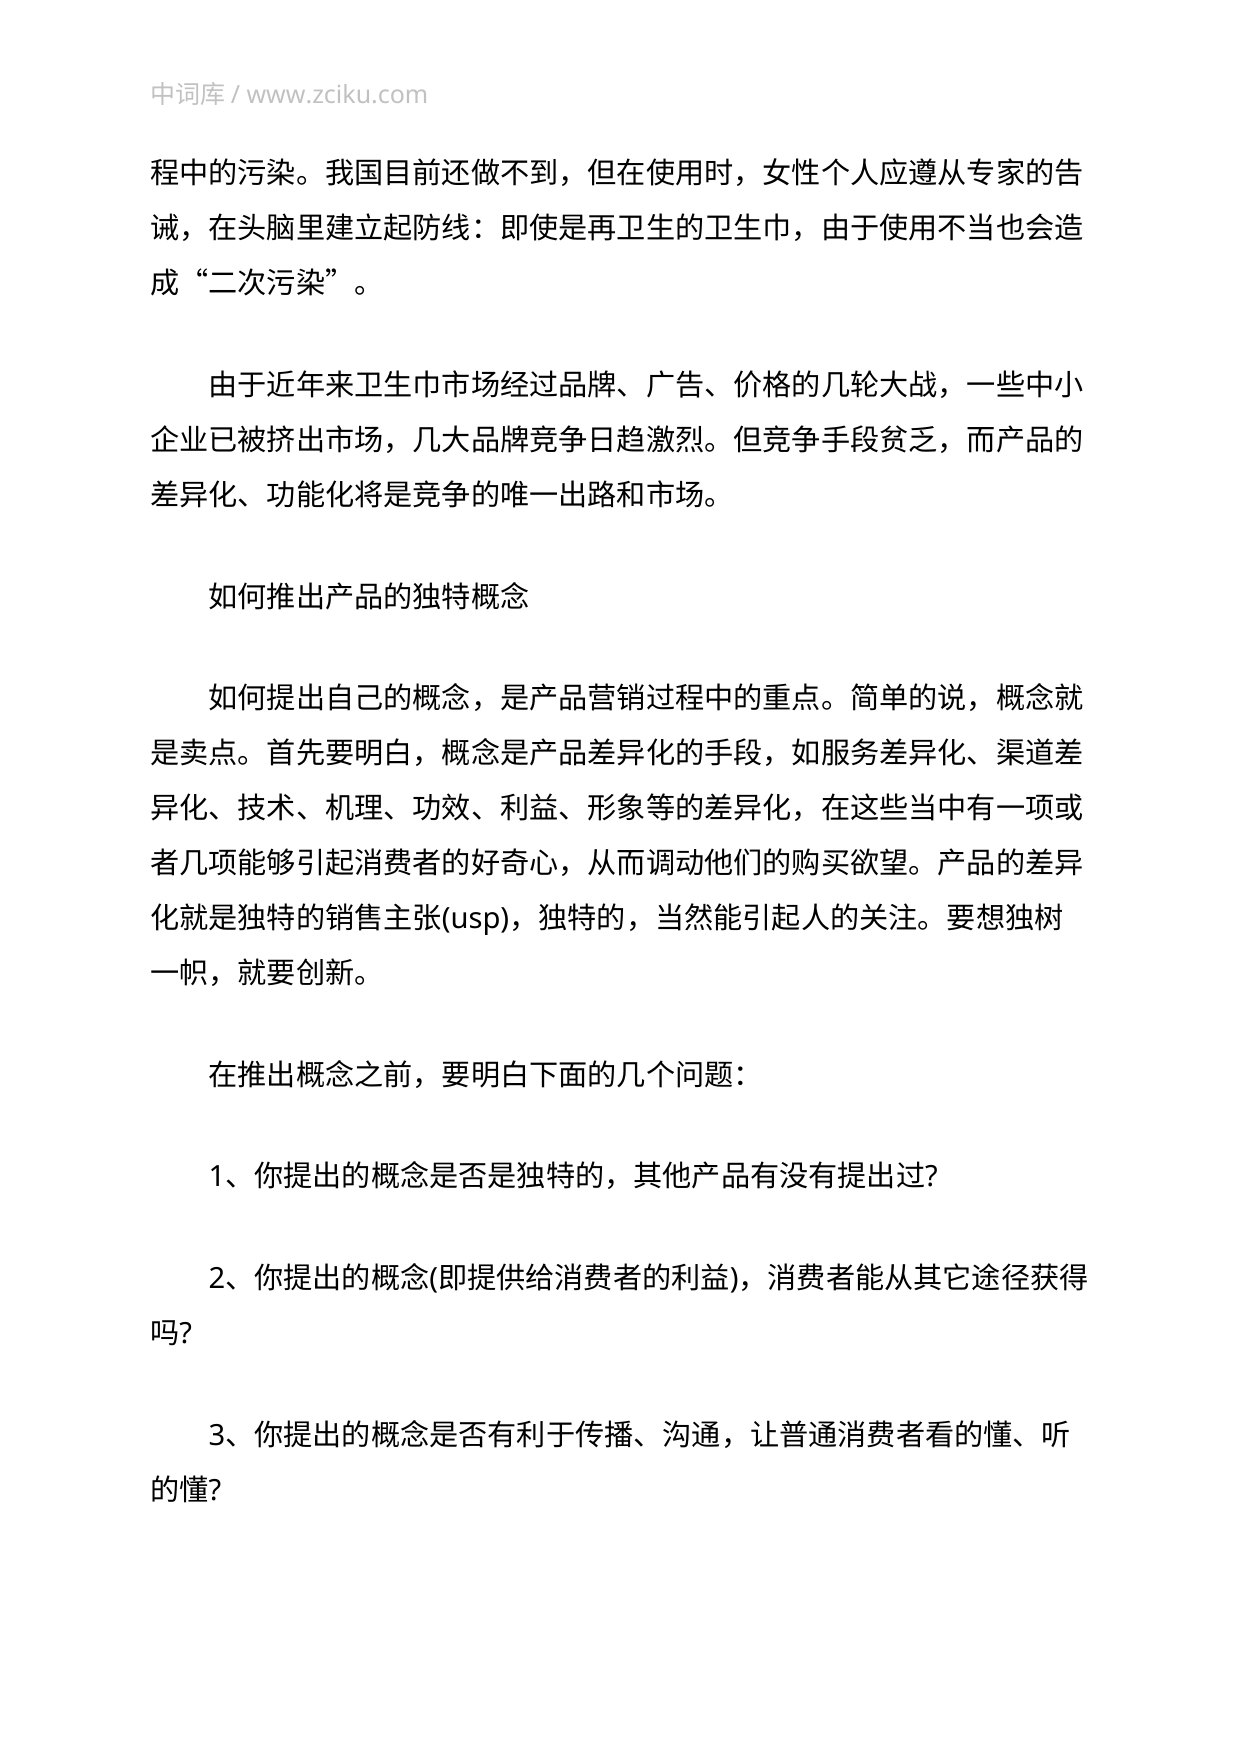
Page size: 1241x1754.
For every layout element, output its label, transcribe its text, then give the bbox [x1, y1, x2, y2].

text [150, 150, 1090, 302]
text 由于近年来卫生巾市场经过品牌、广告、价格的几轮大战，一些中小企业已被挤出市场，几大品牌竞争日趋激烈。但竞争手段贫乏，而产品的差异化、功能化将是竞争的唯一出路和市场。 [150, 362, 1090, 514]
text 如何推出产品的独特概念 [150, 573, 1090, 615]
text 在推出概念之前，要明白下面的几个问题： [150, 1051, 1090, 1093]
text 3、你提出的概念是否有利于传播、沟通，让普通消费者看的懂、听的懂? [150, 1412, 1090, 1509]
text 1、你提出的概念是否是独特的，其他产品有没有提出过? [150, 1153, 1090, 1195]
text 2、你提出的概念(即提供给消费者的利益)，消费者能从其它途径获得吗? [150, 1255, 1090, 1352]
text 如何提出自己的概念，是产品营销过程中的重点。简单的说，概念就是卖点。首先要明白，概念是产品差异化的手段，如服务差异化、渠道差异化、技术、机理、功效、利益、形象等的差异化，在这些当中有一项或者几项能够引起消费者的好奇心，从而调动他们的购买欲望。产品的差异化就是独特的销售主张(usp)，独特的，当然能引起人的关注。要想独树一帜，就要创新。 [150, 675, 1090, 992]
